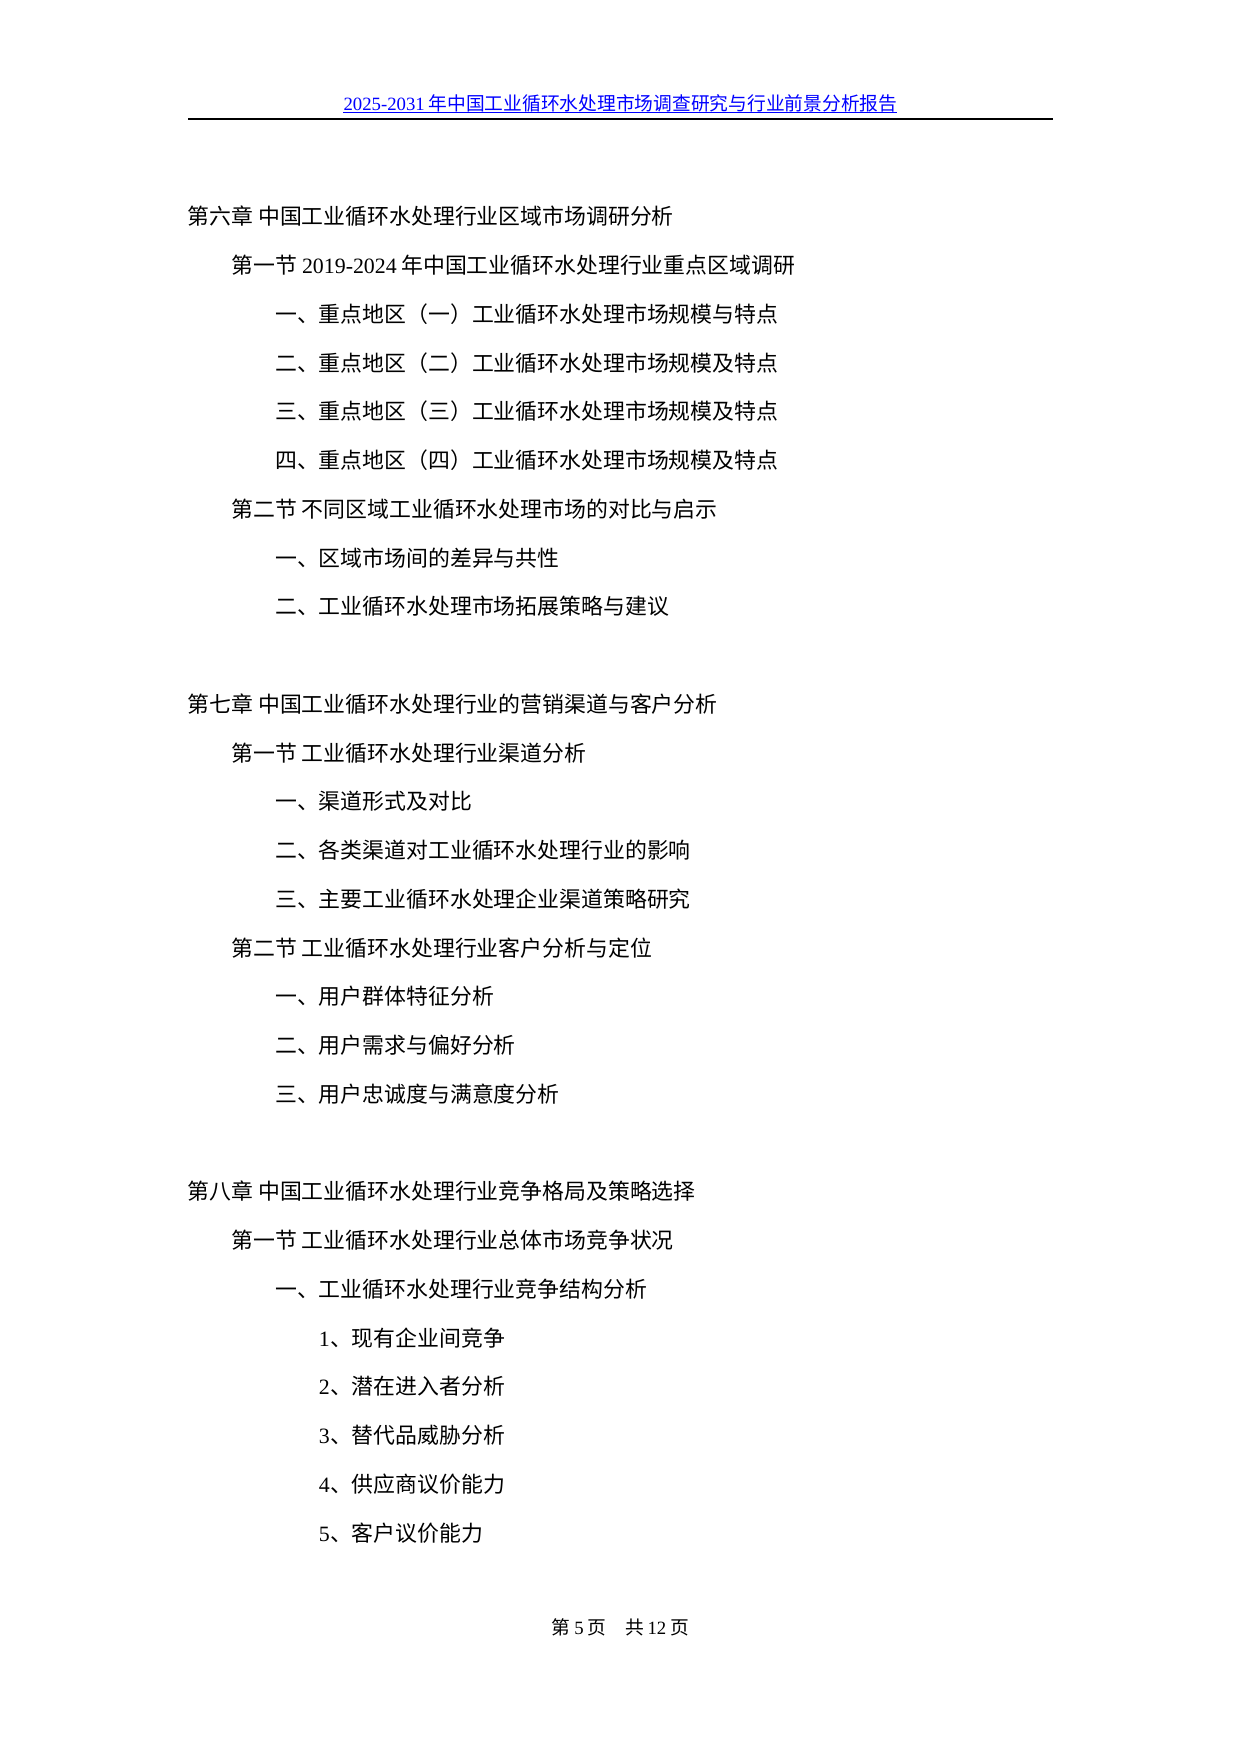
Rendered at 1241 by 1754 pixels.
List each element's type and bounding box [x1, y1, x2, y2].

text [187, 150, 1053, 1548]
